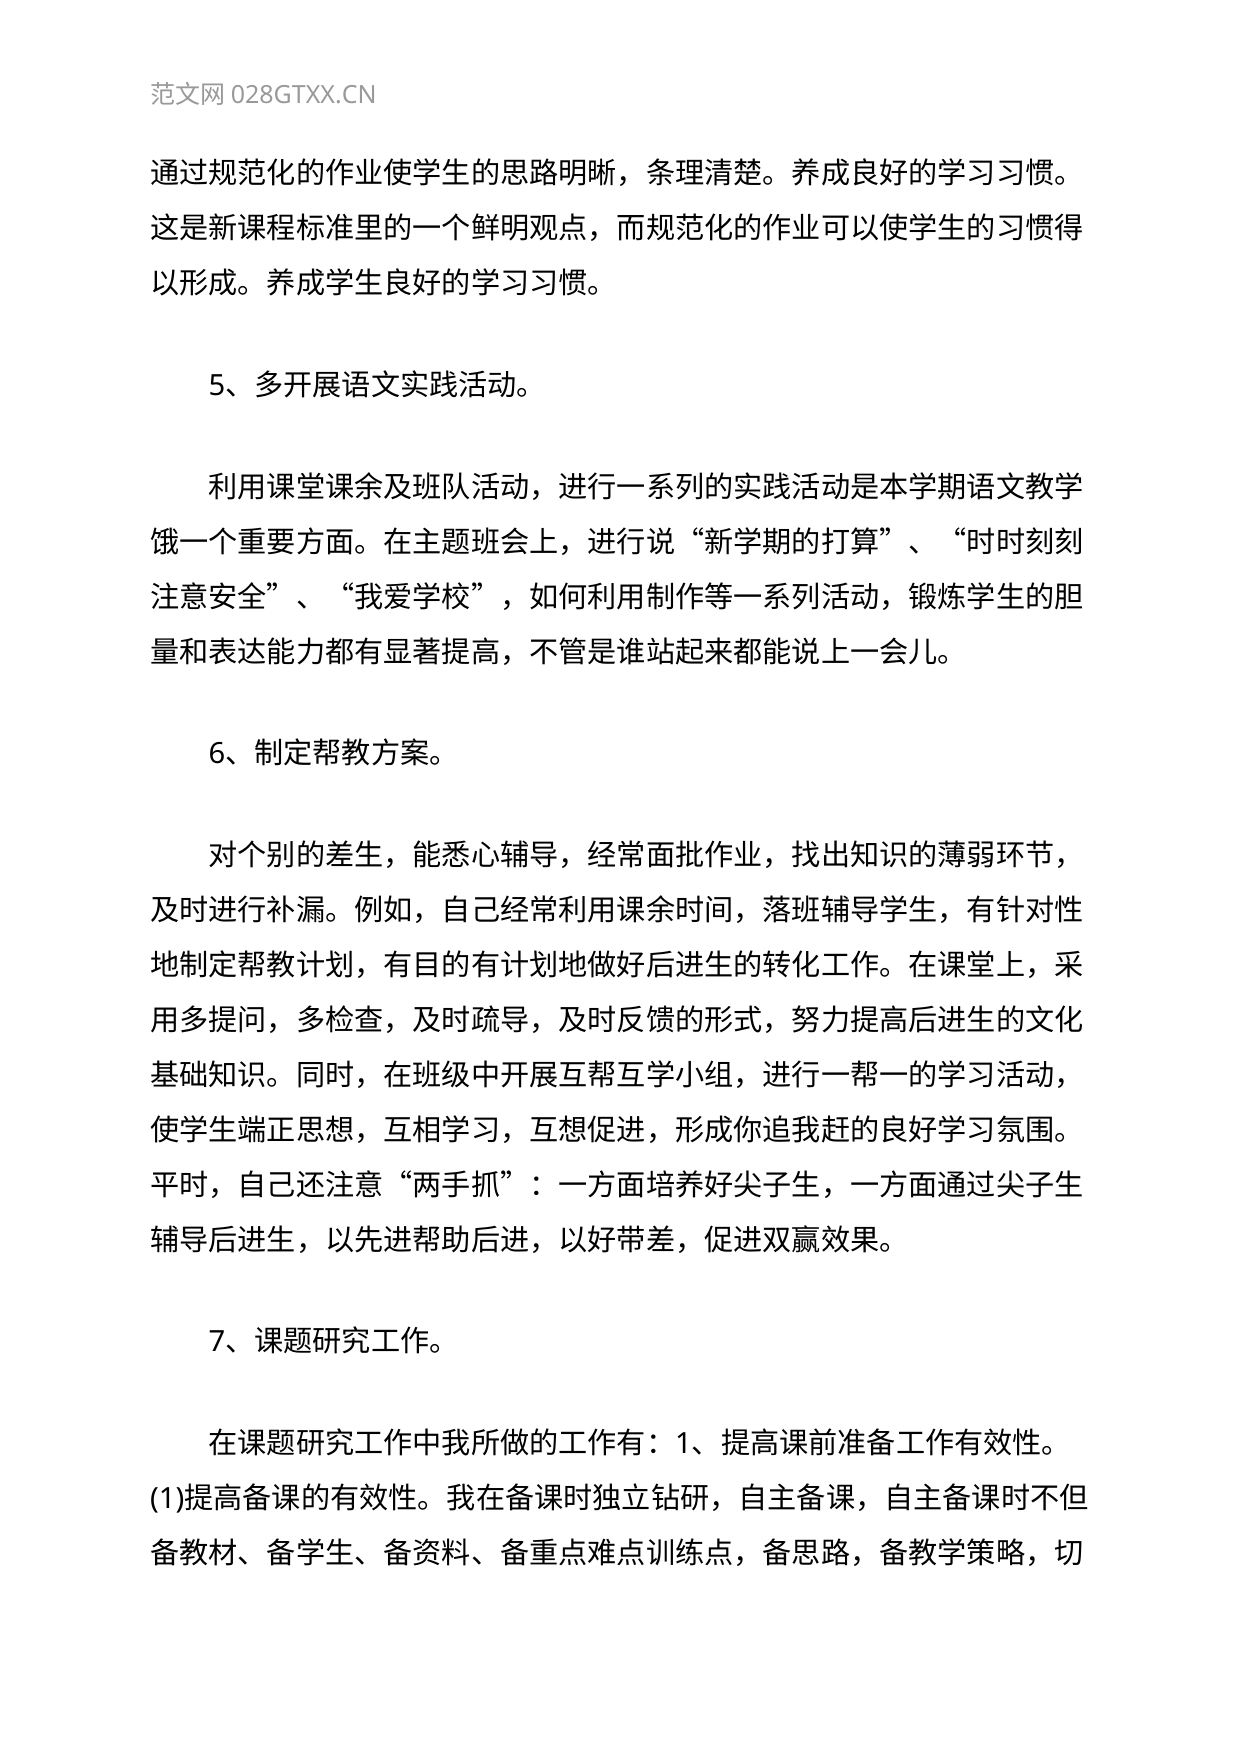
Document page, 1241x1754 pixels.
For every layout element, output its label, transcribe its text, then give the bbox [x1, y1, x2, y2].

text 利用课堂课余及班队活动，进行一系列的实践活动是本学期语文教学饿一个重要方面。在主题班会上，进行说“新学期的打算”、“时时刻刻注意安全”、“我爱学校”，如何利用制作等一系列活动，锻炼学生的胆量和表达能力都有显著提高，不管是谁站起来都能说上一会儿。 [150, 463, 1090, 671]
text 7、课题研究工作。 [150, 1318, 1090, 1360]
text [150, 1420, 1090, 1572]
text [150, 150, 1090, 302]
text 6、制定帮教方案。 [150, 730, 1090, 772]
text 5、多开展语文实践活动。 [150, 362, 1090, 404]
text 对个别的差生，能悉心辅导，经常面批作业，找出知识的薄弱环节，及时进行补漏。例如，自己经常利用课余时间，落班辅导学生，有针对性地制定帮教计划，有目的有计划地做好后进生的转化工作。在课堂上，采用多提问，多检查，及时疏导，及时反馈的形式，努力提高后进生的文化基础知识。同时，在班级中开展互帮互学小组，进行一帮一的学习活动，使学生端正思想，互相学习，互想促进，形成你追我赶的良好学习氛围。平时，自己还注意“两手抓”：一方面培养好尖子生，一方面通过尖子生辅导后进生，以先进帮助后进，以好带差，促进双赢效果。 [150, 832, 1090, 1258]
